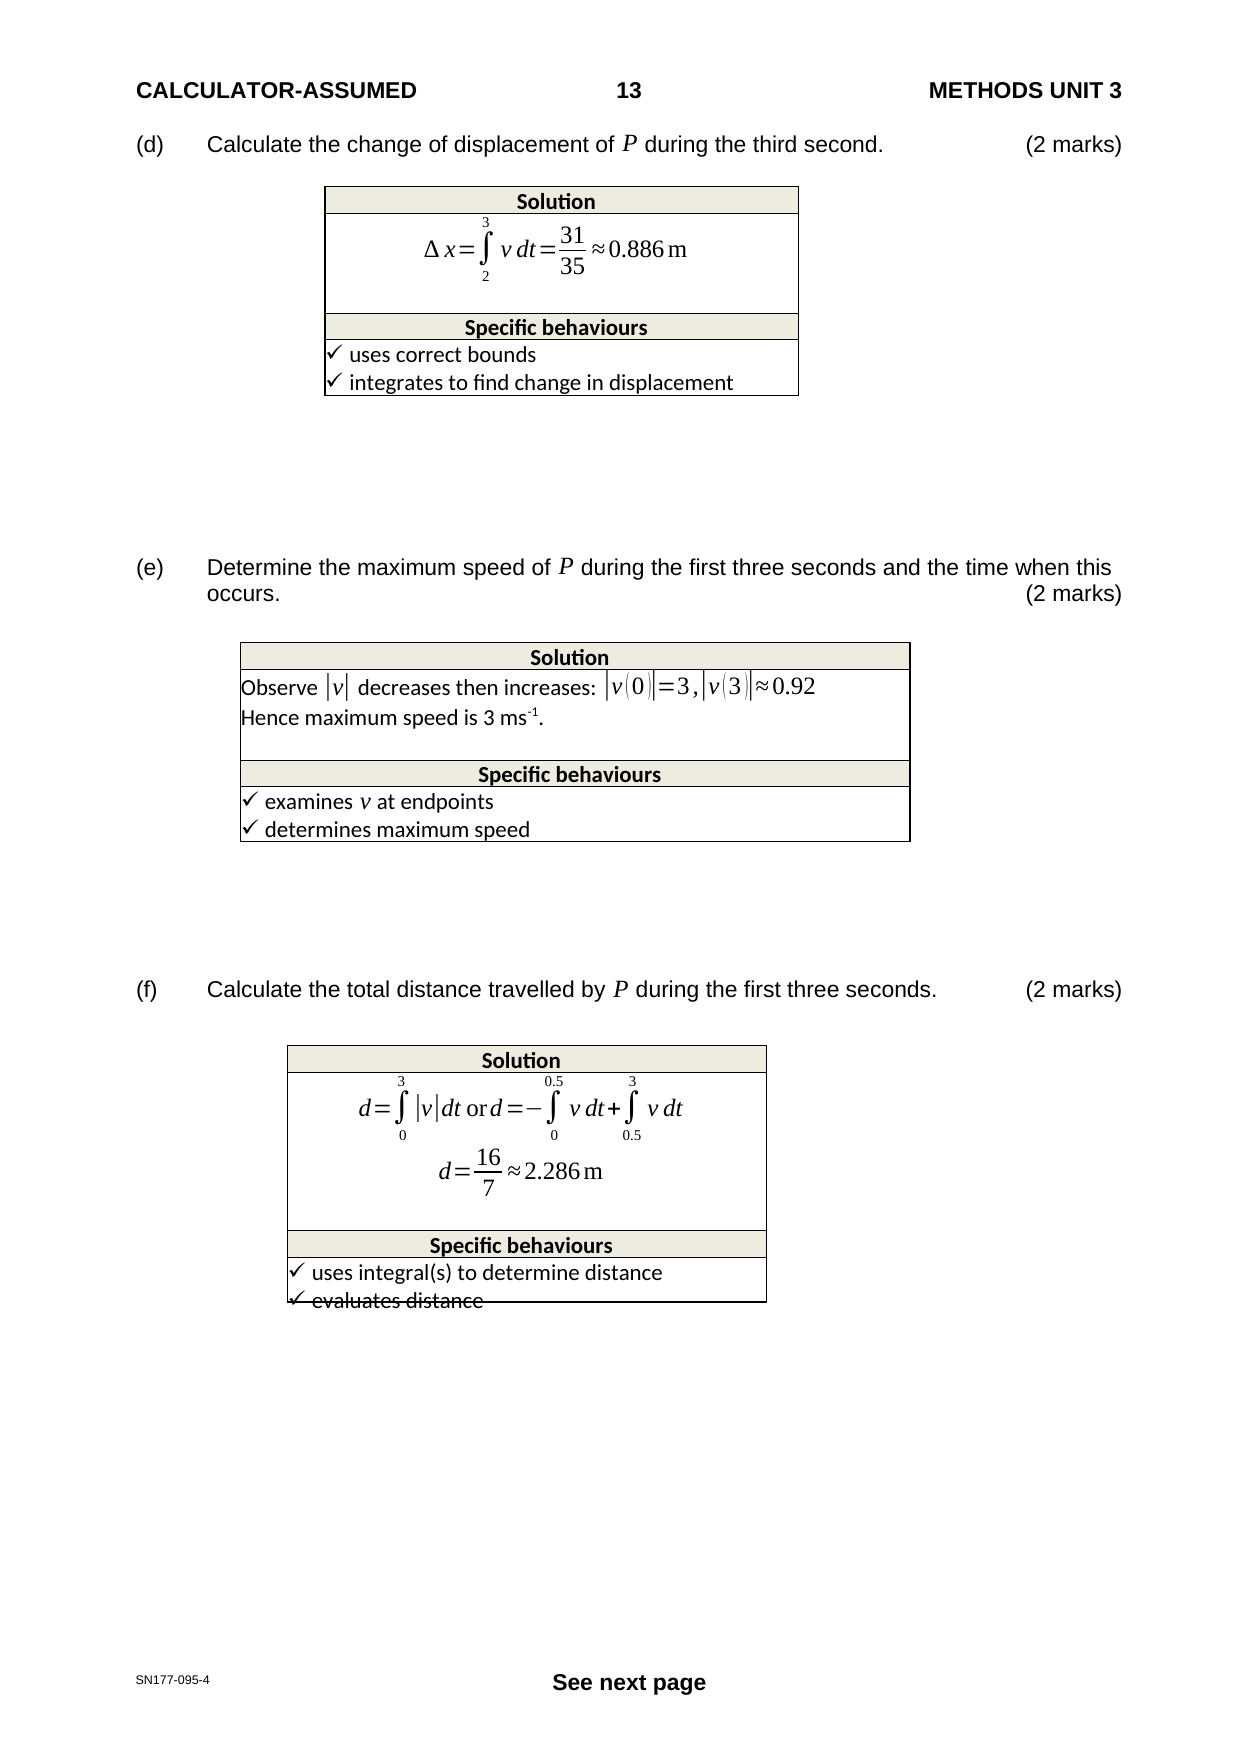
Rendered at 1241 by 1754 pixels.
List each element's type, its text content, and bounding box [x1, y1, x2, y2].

text (e) Determine the maximum speed of during the first three seconds and the time when this occurs. (2 marks) [136, 553, 1122, 607]
text (d) Calculate the change of displacement of during the third second. (2 marks) [136, 130, 1122, 157]
text (f) Calculate the total distance travelled by during the first three seconds. (2 marks) [136, 976, 1122, 1003]
